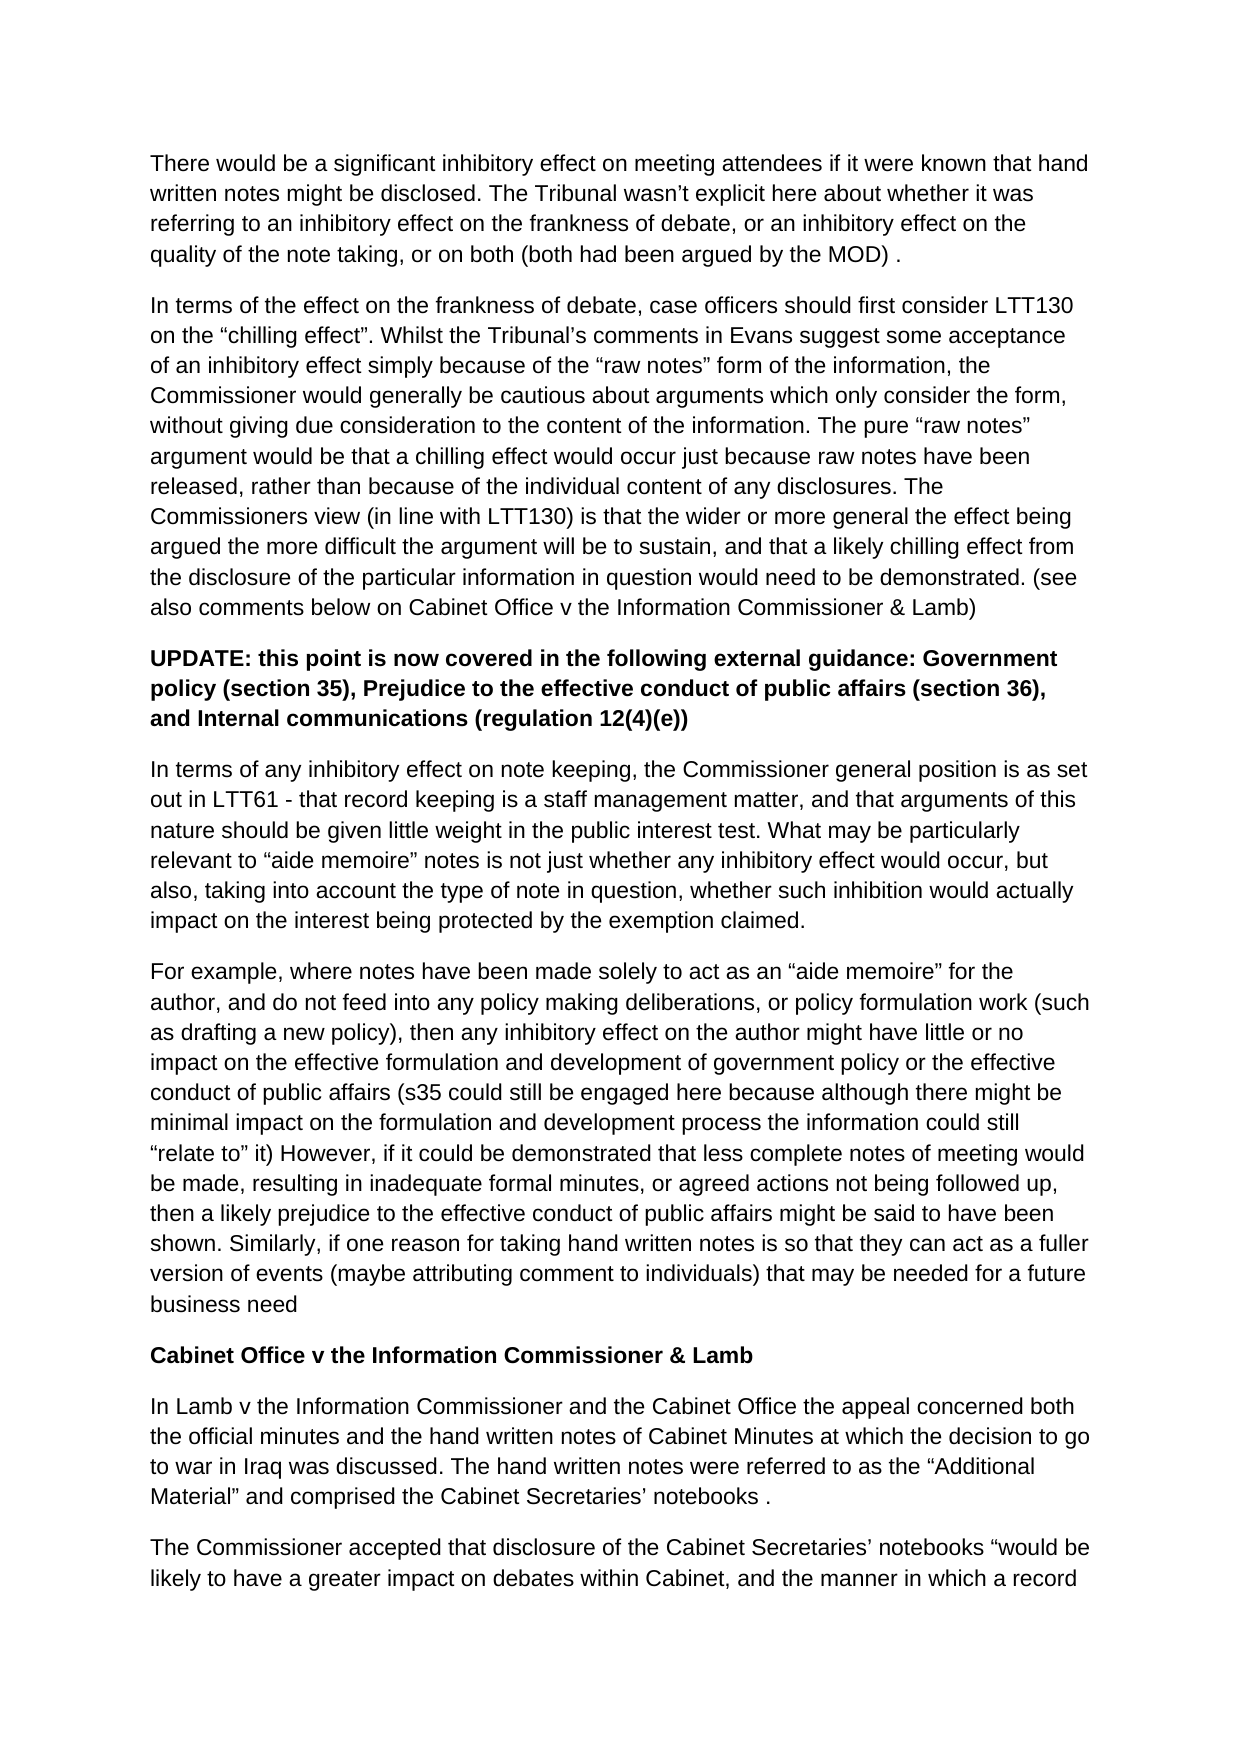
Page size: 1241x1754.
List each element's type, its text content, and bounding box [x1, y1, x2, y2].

text There would be a significant inhibitory effect on meeting attendees if it were known that hand written notes might be disclosed. The Tribunal wasn’t explicit here about whether it was referring to an inhibitory effect on the frankness of debate, or an inhibitory effect on the quality of the note taking, or on both (both had been argued by the MOD) . [150, 150, 1090, 267]
text For example, where notes have been made solely to act as an “aide memoire” for the author, and do not feed into any policy making deliberations, or policy formulation work (such as drafting a new policy), then any inhibitory effect on the author might have little or no impact on the effective formulation and development of government policy or the effective conduct of public affairs (s35 could still be engaged here because although there might be minimal impact on the formulation and development process the information could still “relate to” it) However, if it could be demonstrated that less complete notes of meeting would be made, resulting in inadequate formal minutes, or agreed actions not being followed up, then a likely prejudice to the effective conduct of public affairs might be said to have been shown. Similarly, if one reason for taking hand written notes is so that they can act as a fuller version of events (maybe attributing comment to individuals) that may be needed for a future business need [150, 958, 1090, 1317]
text In terms of any inhibitory effect on note keeping, the Commissioner general position is as set out in LTT61 - that record keeping is a staff management matter, and that arguments of this nature should be given little weight in the public interest test. What may be particularly relevant to “aide memoire” notes is not just whether any inhibitory effect would occur, but also, taking into account the type of note in question, whether such inhibition would actually impact on the interest being protected by the exemption claimed. [150, 756, 1090, 934]
text In Lamb v the Information Commissioner and the Cabinet Office the appeal concerned both the official minutes and the hand written notes of Cabinet Minutes at which the decision to go to war in Iraq was discussed. The hand written notes were referred to as the “Additional Material” and comprised the Cabinet Secretaries’ notebooks . [150, 1393, 1090, 1510]
text Cabinet Office v the Information Commissioner & Lamb [150, 1342, 1090, 1368]
text UPDATE: this point is now covered in the following external guidance: Government policy (section 35), Prejudice to the effective conduct of public affairs (section 36), and Internal communications (regulation 12(4)(e)) [150, 645, 1090, 732]
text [150, 1534, 1090, 1591]
text In terms of the effect on the frankness of debate, case officers should first consider LTT130 on the “chilling effect”. Whilst the Tribunal’s comments in Evans suggest some acceptance of an inhibitory effect simply because of the “raw notes” form of the information, the Commissioner would generally be cautious about arguments which only consider the form, without giving due consideration to the content of the information. The pure “raw notes” argument would be that a chilling effect would occur just because raw notes have been released, rather than because of the individual content of any disclosures. The Commissioners view (in line with LTT130) is that the wider or more general the effect being argued the more difficult the argument will be to sustain, and that a likely chilling effect from the disclosure of the particular information in question would need to be demonstrated. (see also comments below on Cabinet Office v the Information Commissioner & Lamb) [150, 292, 1090, 620]
